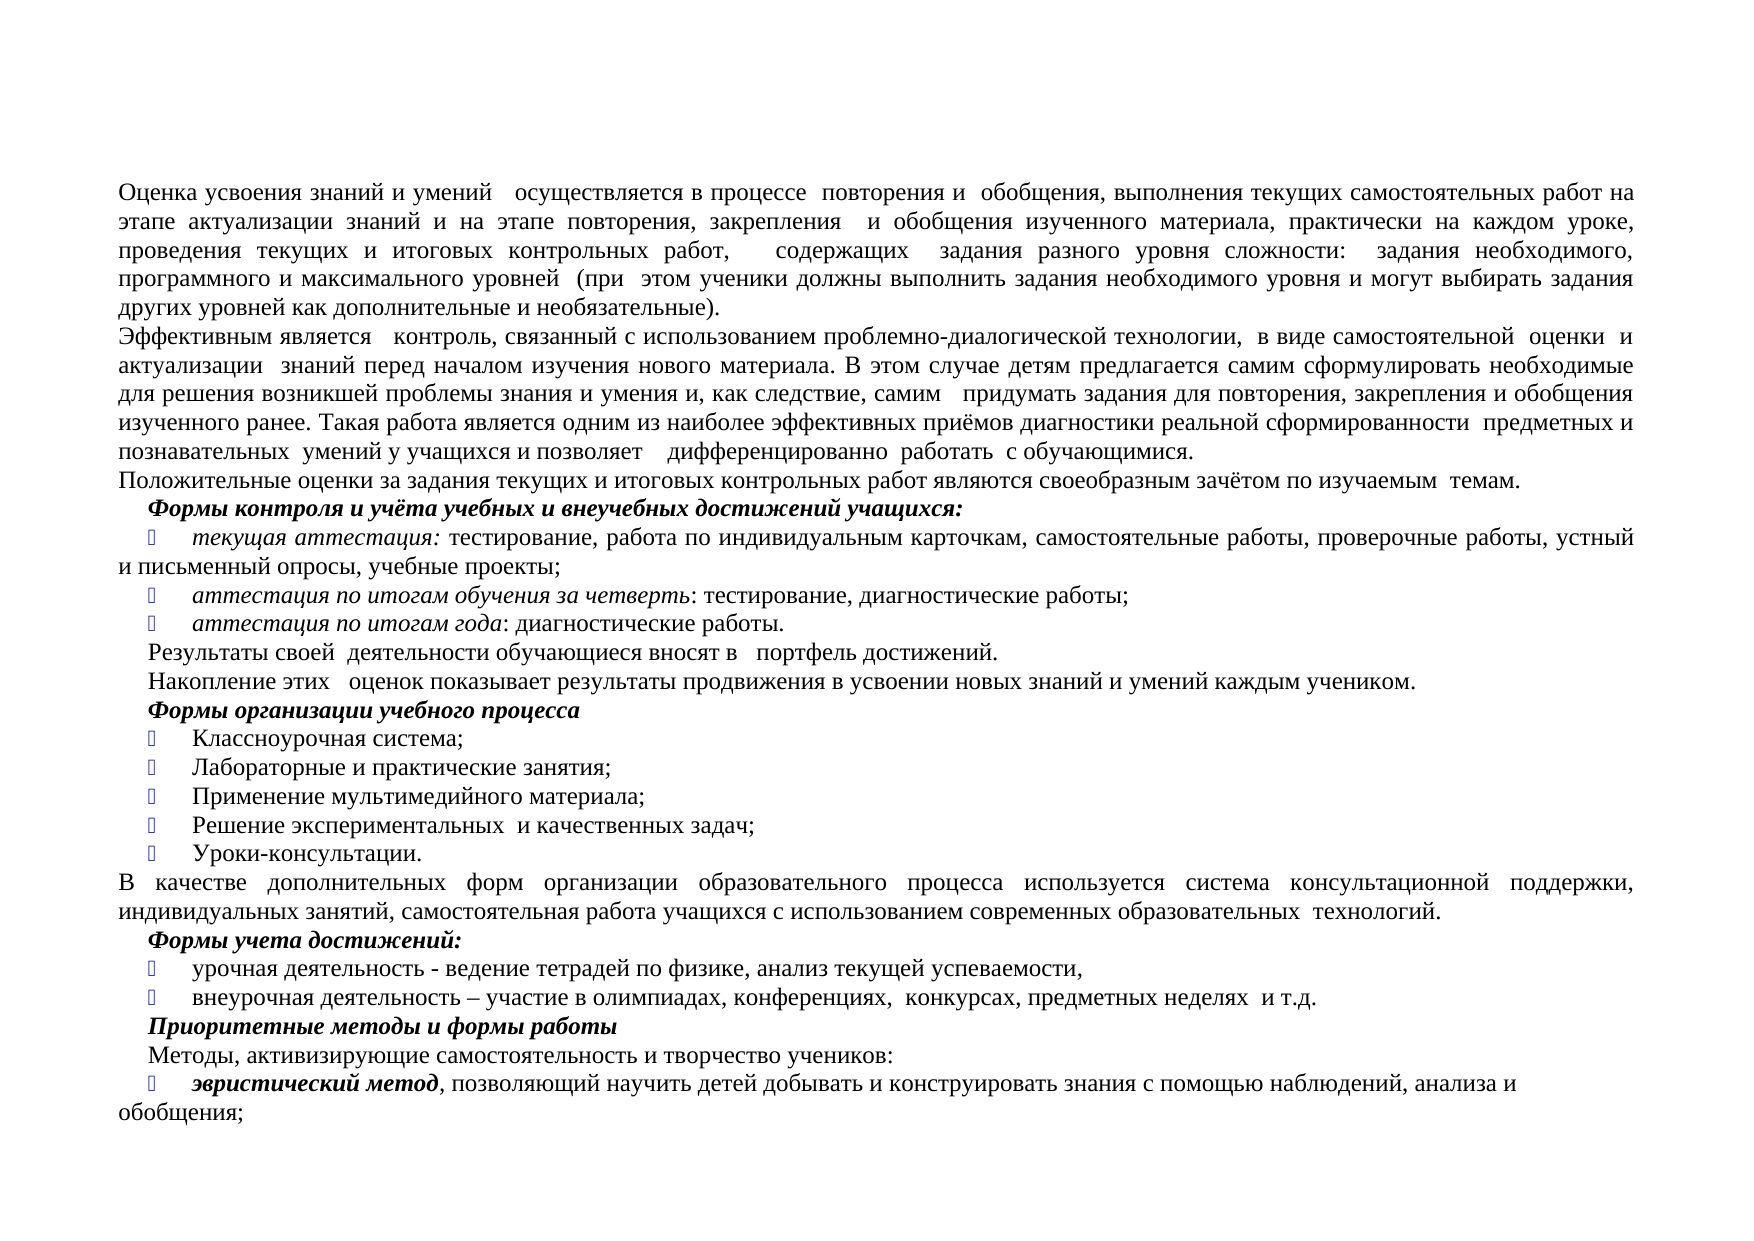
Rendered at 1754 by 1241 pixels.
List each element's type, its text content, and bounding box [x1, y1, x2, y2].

text Накопление этих оценок показывает результаты продвижения в усвоении новых знаний и умений каждым учеником. [118, 666, 1636, 695]
list Решение экспериментальных и качественных задач; [118, 810, 1636, 838]
text Формы организации учебного процесса [118, 695, 1636, 723]
text Формы учета достижений: [118, 925, 1636, 953]
text В качестве дополнительных форм организации образовательного процесса используется система консультационной поддержки, индивидуальных занятий, самостоятельная работа учащихся с использованием современных образовательных технологий. [118, 867, 1636, 925]
list Применение мультимедийного материала; [118, 781, 1636, 810]
list текущая аттестация: тестирование, работа по индивидуальным карточкам, самостоятельные работы, проверочные работы, устный и письменный опросы, учебные проекты; [118, 522, 1636, 580]
list внеурочная деятельность – участие в олимпиадах, конференциях, конкурсах, предметных неделях и т.д. [118, 982, 1636, 1011]
text Эффективным является контроль, связанный с использованием проблемно-диалогической технологии, в виде самостоятельной оценки и актуализации знаний перед началом изучения нового материала. В этом случае детям предлагается самим сформулировать необходимые для решения возникшей проблемы знания и умения и, как следствие, самим придумать задания для повторения, закрепления и обобщения изученного ранее. Такая работа является одним из наиболее эффективных приёмов диагностики реальной сформированности предметных и познавательных умений у учащихся и позволяет дифференцированно работать с обучающимися. [118, 321, 1636, 465]
text Оценка усвоения знаний и умений осуществляется в процессе повторения и обобщения, выполнения текущих самостоятельных работ на этапе актуализации знаний и на этапе повторения, закрепления и обобщения изученного материала, практически на каждом уроке, проведения текущих и итоговых контрольных работ, содержащих задания разного уровня сложности: задания необходимого, программного и максимального уровней (при этом ученики должны выполнить задания необходимого уровня и могут выбирать задания других уровней как дополнительные и необязательные). [118, 177, 1636, 321]
list аттестация по итогам обучения за четверть: тестирование, диагностические работы; [118, 580, 1636, 608]
list Уроки-консультации. [118, 838, 1636, 867]
text Приоритетные методы и формы работы [118, 1011, 1636, 1040]
text Положительные оценки за задания текущих и итоговых контрольных работ являются своеобразным зачётом по изучаемым темам. [118, 465, 1636, 493]
text Результаты своей деятельности обучающиеся вносят в портфель достижений. [118, 637, 1636, 666]
list Лабораторные и практические занятия; [118, 752, 1636, 781]
list Классноурочная система; [118, 723, 1636, 752]
list эвристический метод, позволяющий научить детей добывать и конструировать знания с помощью наблюдений, анализа и обобщения; [118, 1068, 1636, 1126]
list урочная деятельность - ведение тетрадей по физике, анализ текущей успеваемости, [118, 953, 1636, 982]
list аттестация по итогам года: диагностические работы. [118, 608, 1636, 637]
text Формы контроля и учёта учебных и внеучебных достижений учащихся: [118, 493, 1636, 522]
text Методы, активизирующие самостоятельность и творчество учеников: [118, 1040, 1636, 1068]
